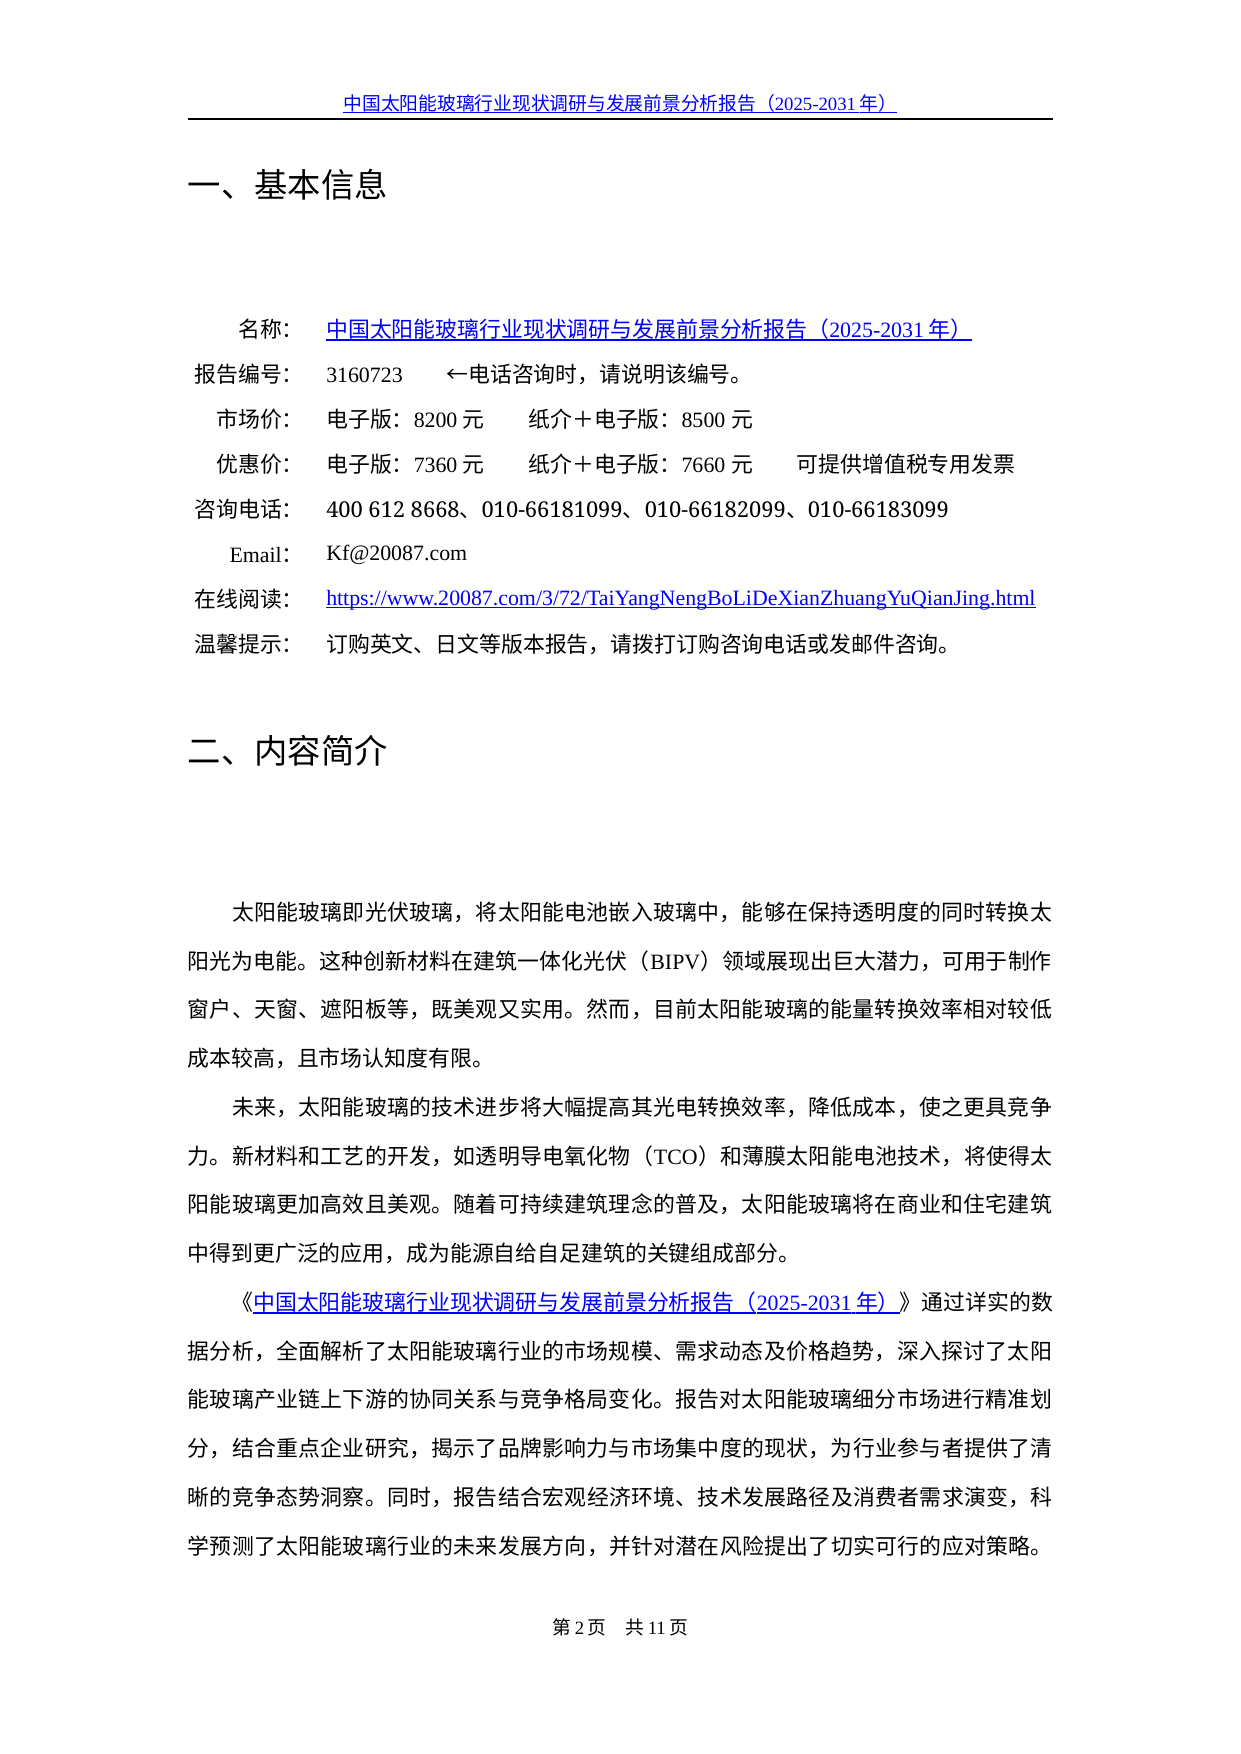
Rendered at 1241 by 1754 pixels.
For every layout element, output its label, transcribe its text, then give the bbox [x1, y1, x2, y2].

table_cell Kf@20087.com [315, 537, 1073, 582]
table_cell [315, 582, 1073, 627]
table_cell 电子版：8200 元 纸介＋电子版：8500 元 [315, 402, 1073, 447]
table_cell 在线阅读： [167, 582, 315, 627]
table_cell 电子版：7360 元 纸介＋电子版：7660 元 可提供增值税专用发票 [315, 447, 1073, 492]
table_header 中国太阳能玻璃行业现状调研与发展前景分析报告（2025-2031年） [315, 312, 1073, 357]
table_cell 400 612 8668、010-66181099、010-66182099、010-66183099 [315, 492, 1073, 537]
table_cell 报告编号： [167, 357, 315, 402]
table_cell 温馨提示： [167, 627, 315, 672]
table_cell Email： [167, 537, 315, 582]
table_cell 咨询电话： [167, 492, 315, 537]
table_cell 订购英文、日文等版本报告，请拨打订购咨询电话或发邮件咨询。 [315, 627, 1073, 672]
title 二、内容简介 [187, 717, 1053, 782]
table_cell 优惠价： [167, 447, 315, 492]
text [187, 894, 1053, 1561]
table_header 名称： [167, 312, 315, 357]
table_cell 3160723 ←电话咨询时，请说明该编号。 [315, 357, 1073, 402]
table_cell 市场价： [167, 402, 315, 447]
title 一、基本信息 [187, 150, 1053, 215]
